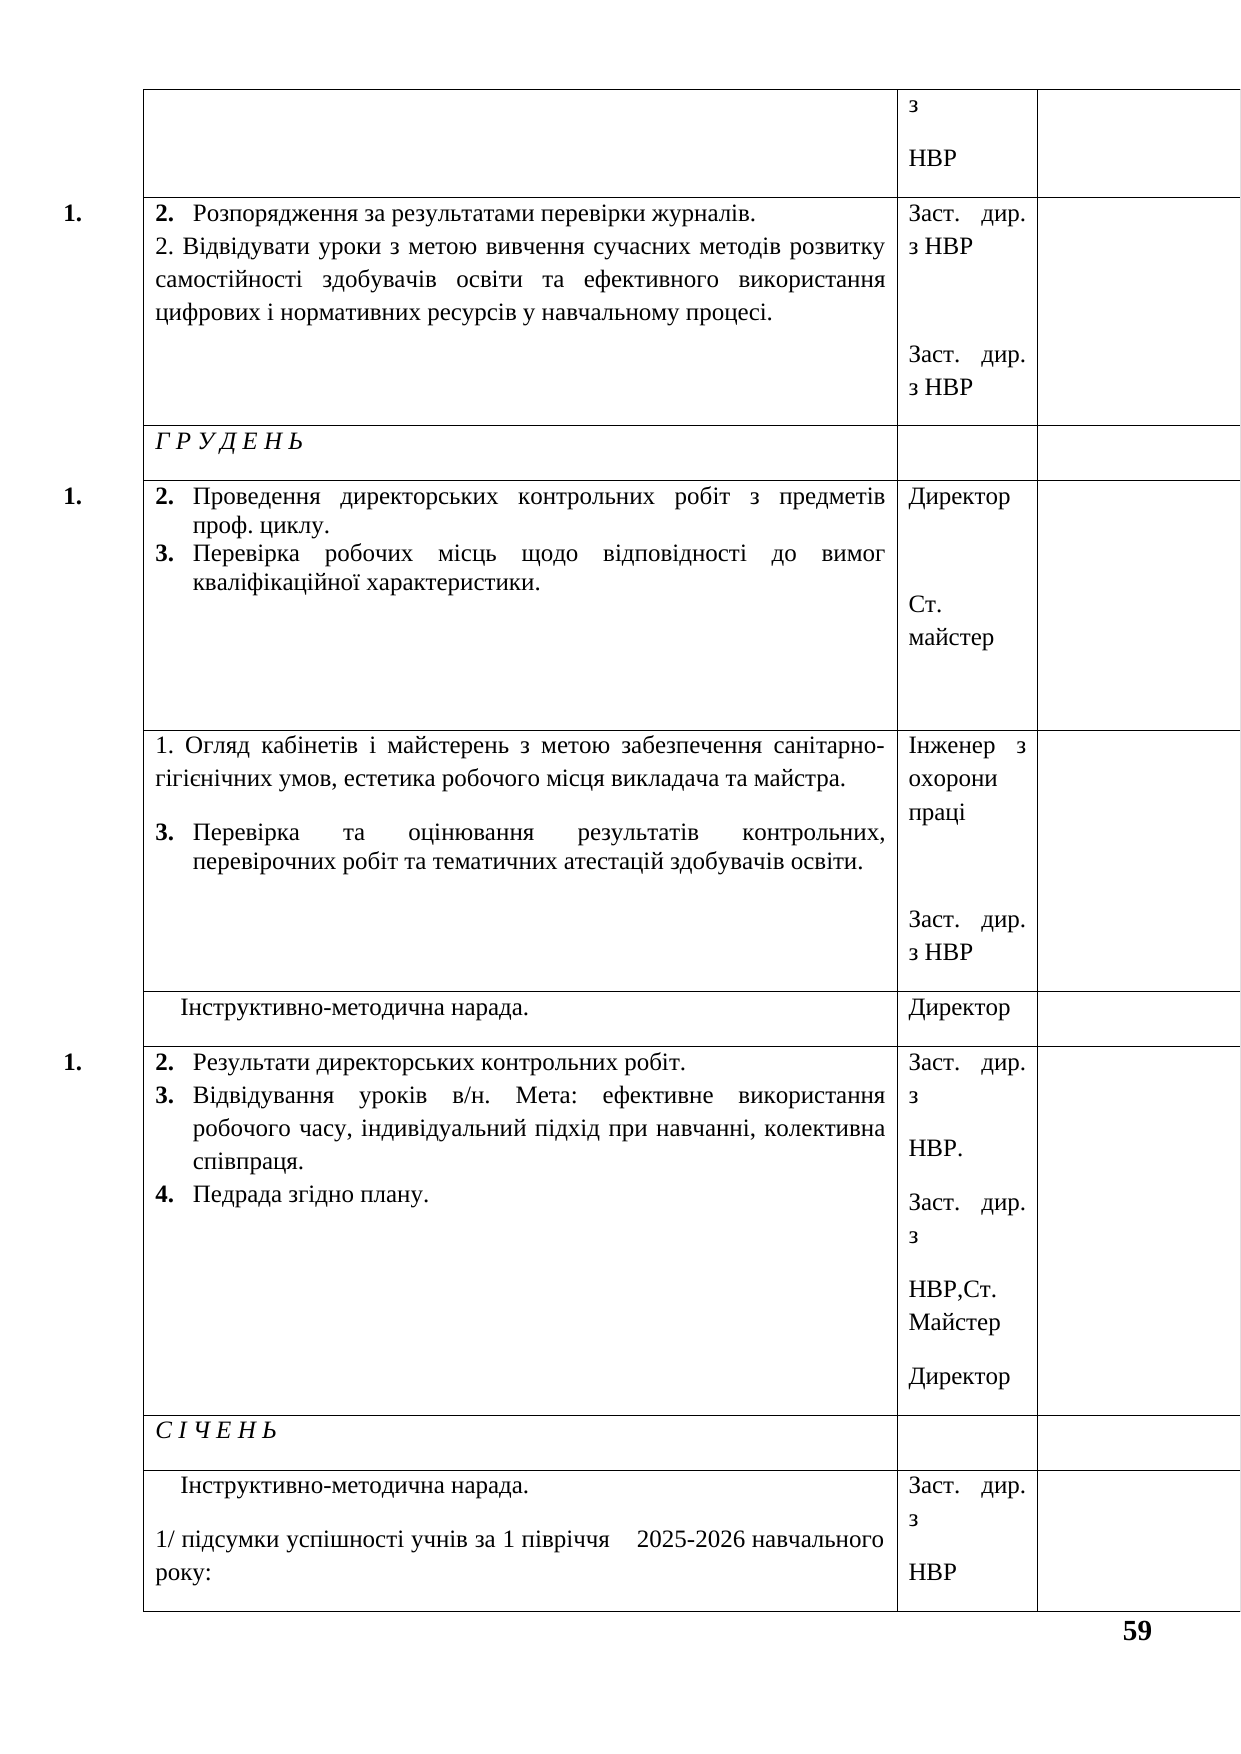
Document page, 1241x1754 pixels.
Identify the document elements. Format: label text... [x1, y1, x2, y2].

table_cell [1038, 426, 1240, 480]
table_cell [1038, 198, 1240, 425]
table_cell Директор Ст. майстер [898, 481, 1037, 729]
table_cell Директор [898, 992, 1037, 1046]
table_cell Заст. дир. з НВР. Заст. дир. з НВР,Ст. Майстер Директор [898, 1047, 1037, 1414]
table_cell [898, 90, 1037, 197]
table_cell С І Ч Е Н Ь [144, 1416, 897, 1469]
table_cell [1038, 731, 1240, 991]
table_cell [1038, 1471, 1240, 1611]
table_cell 1. Огляд кабінетів і майстерень з метою забезпечення санітарно-гігієнічних умов, естетика робочого місця викладача та майстра. Перевірка та оцінювання результатів контрольних, перевірочних робіт та тематичних атестацій здобувачів освіти. [144, 731, 897, 991]
table_cell Проведення директорських контрольних робіт з предметів проф. циклу. Перевірка робочих місць щодо відповідності до вимог кваліфікаційної характеристики. [144, 481, 897, 729]
table_cell [898, 1416, 1037, 1469]
table_cell [1038, 992, 1240, 1046]
table_cell Інженер з охорони праці Заст. дир. з НВР [898, 731, 1037, 991]
table_cell Г Р У Д Е Н Ь [144, 426, 897, 480]
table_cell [144, 90, 897, 197]
table_cell Розпорядження за результатами перевірки журналів. 2. Відвідувати уроки з метою вивчення сучасних методів розвитку самостійності здобувачів освіти та ефективного використання цифрових і нормативних ресурсів у навчальному процесі. [144, 198, 897, 425]
table_cell Заст. дир. з НВР Заст. дир. з НВР [898, 198, 1037, 425]
table_cell Інструктивно-методична нарада. [144, 992, 897, 1046]
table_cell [144, 1471, 897, 1611]
table_cell [1038, 481, 1240, 729]
table_cell [1038, 90, 1240, 197]
table_cell [898, 426, 1037, 480]
table_cell [1038, 1416, 1240, 1469]
table_cell Результати директорських контрольних робіт. Відвідування уроків в/н. Мета: ефективне використання робочого часу, індивідуальний підхід при навчанні, колективна співпраця. Педрада згідно плану. [144, 1047, 897, 1414]
table_cell [1038, 1047, 1240, 1414]
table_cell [898, 1471, 1037, 1611]
